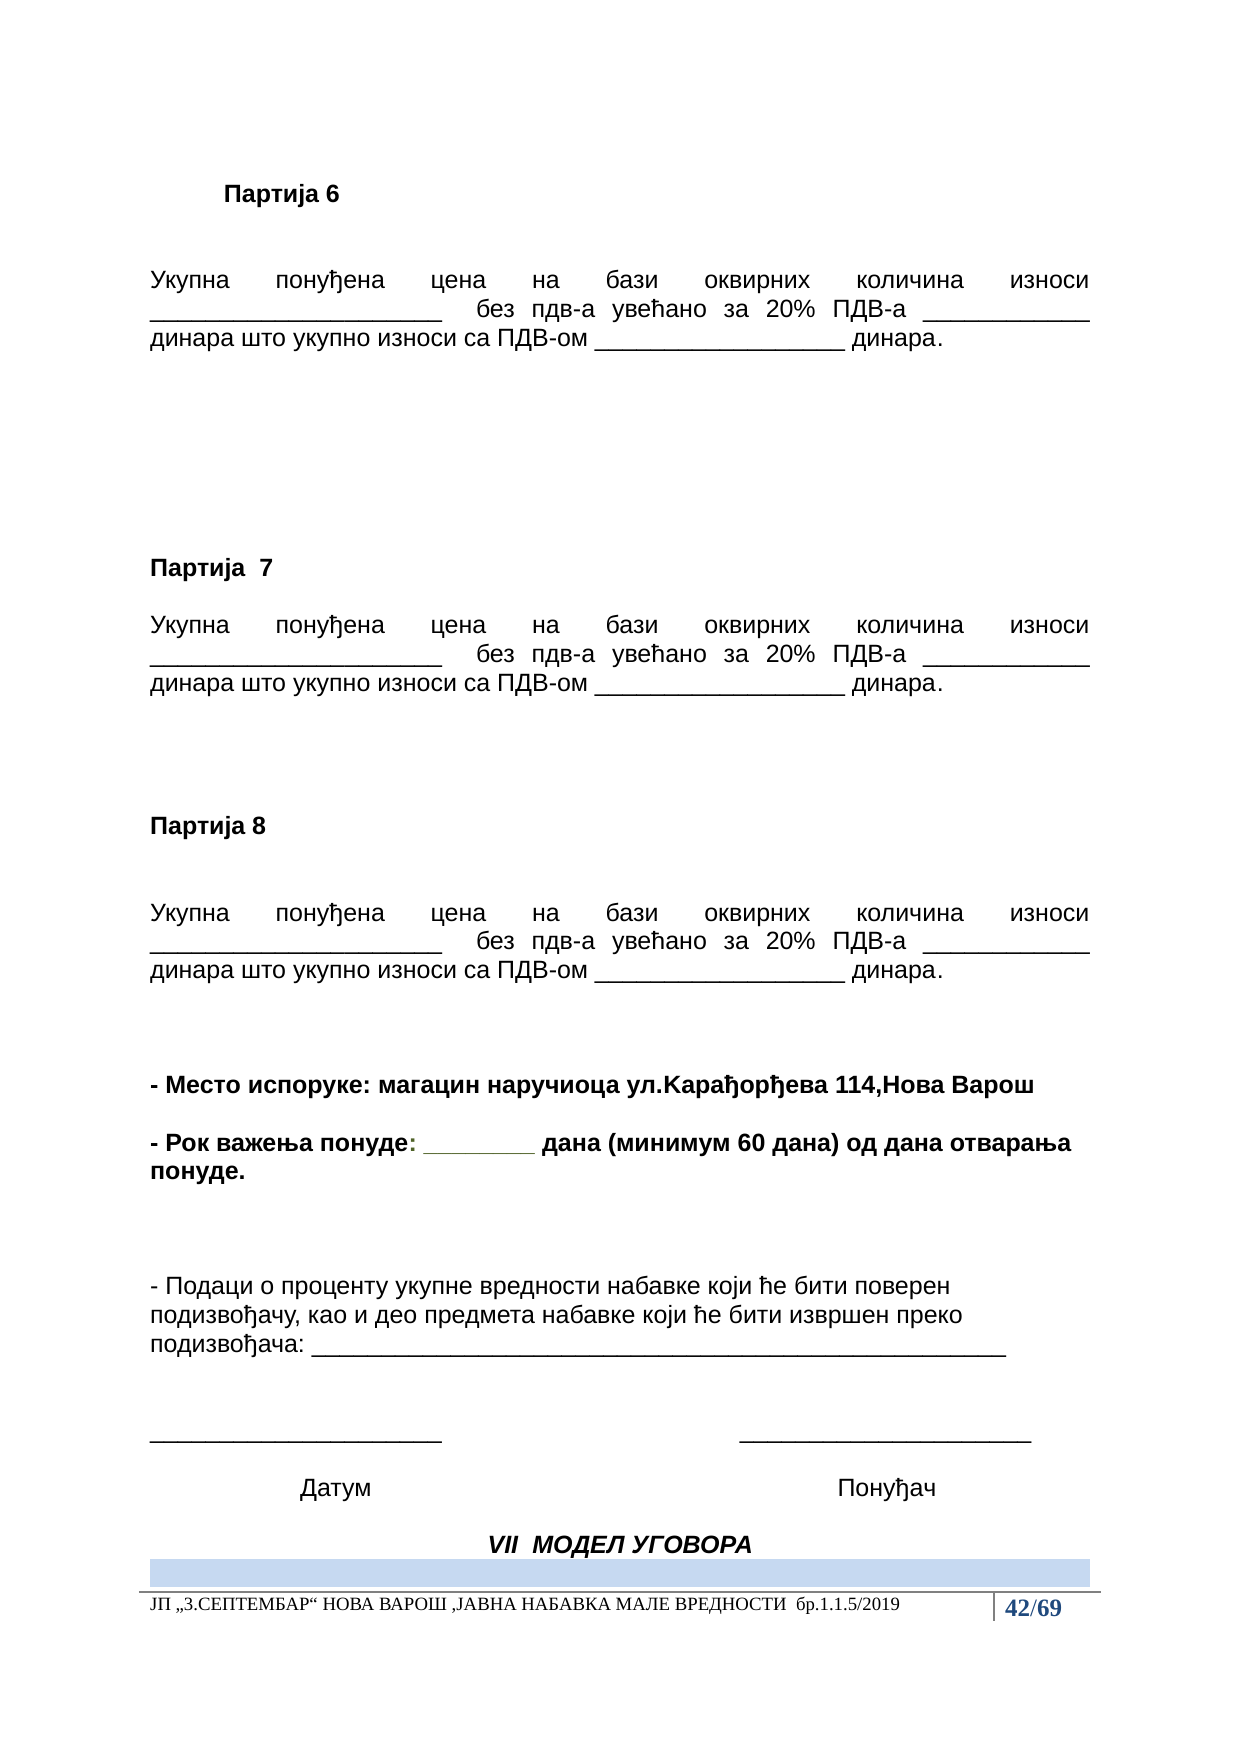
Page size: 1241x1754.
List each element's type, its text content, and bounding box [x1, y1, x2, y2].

text Датум Понуђaч [225, 1472, 1090, 1501]
text Партија 6 [150, 179, 1090, 207]
text - Подаци о проценту укупне вредности набавке који ће бити поверен [150, 1271, 1090, 1300]
text понуде. [150, 1156, 1090, 1185]
text _____________________ _____________________ [150, 1415, 1090, 1444]
text подизвођача: __________________________________________________ [150, 1329, 1090, 1357]
text - Место испоруке: магацин наручиоца ул.Kарађорђева 114,Нова Варош [150, 1070, 1090, 1099]
text Партија 7 [150, 552, 1090, 581]
text VII МОДЕЛ УГОВОРА [225, 1530, 1090, 1559]
text Партија 8 [150, 811, 1090, 840]
text - Рок важења понуде: ________ дана (минимум 60 дана) од дана отварања [150, 1127, 1090, 1156]
text подизвођачу, као и део предмета набавке који ће бити извршен преко [150, 1300, 1090, 1329]
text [150, 265, 1090, 351]
